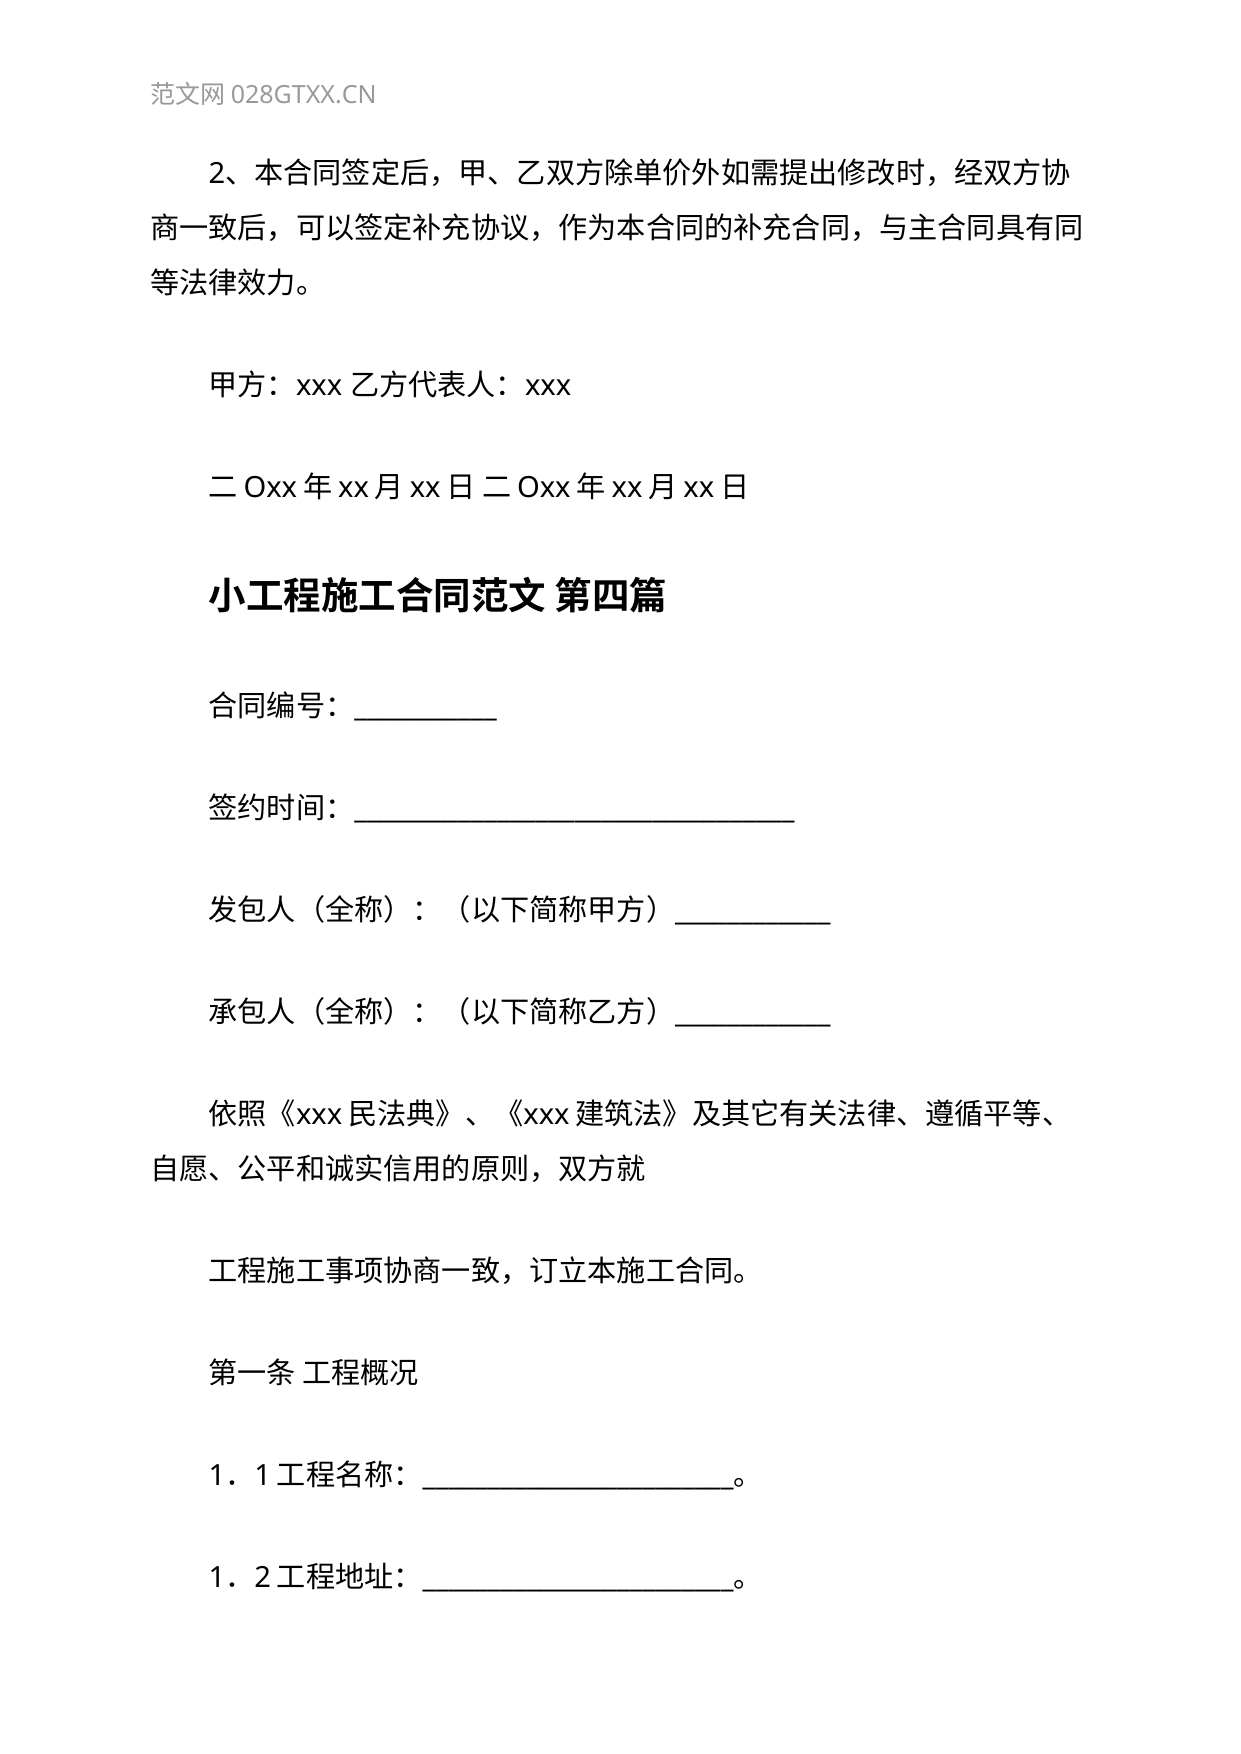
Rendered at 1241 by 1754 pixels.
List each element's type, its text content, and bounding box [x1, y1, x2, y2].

text 发包人（全称）：（以下简称甲方）____________ [150, 887, 1090, 929]
text 1．2工程地址：________________________。 [150, 1553, 1090, 1596]
text 二Oxx年xx月xx日 二Oxx年xx月xx日 [150, 464, 1090, 506]
text 1．1工程名称：________________________。 [150, 1451, 1090, 1494]
text 小工程施工合同范文 第四篇 [150, 566, 1090, 620]
text 合同编号：___________ [150, 683, 1090, 725]
text 依照《xxx民法典》、《xxx建筑法》及其它有关法律、遵循平等、自愿、公平和诚实信用的原则，双方就 [150, 1091, 1090, 1188]
text 甲方：xxx 乙方代表人：xxx [150, 362, 1090, 404]
text 工程施工事项协商一致，订立本施工合同。 [150, 1248, 1090, 1290]
text 2、本合同签定后，甲、乙双方除单价外如需提出修改时，经双方协商一致后，可以签定补充协议，作为本合同的补充合同，与主合同具有同等法律效力。 [150, 150, 1090, 302]
text 承包人（全称）：（以下简称乙方）____________ [150, 989, 1090, 1031]
text 签约时间：__________________________________ [150, 785, 1090, 827]
text 第一条 工程概况 [150, 1349, 1090, 1392]
